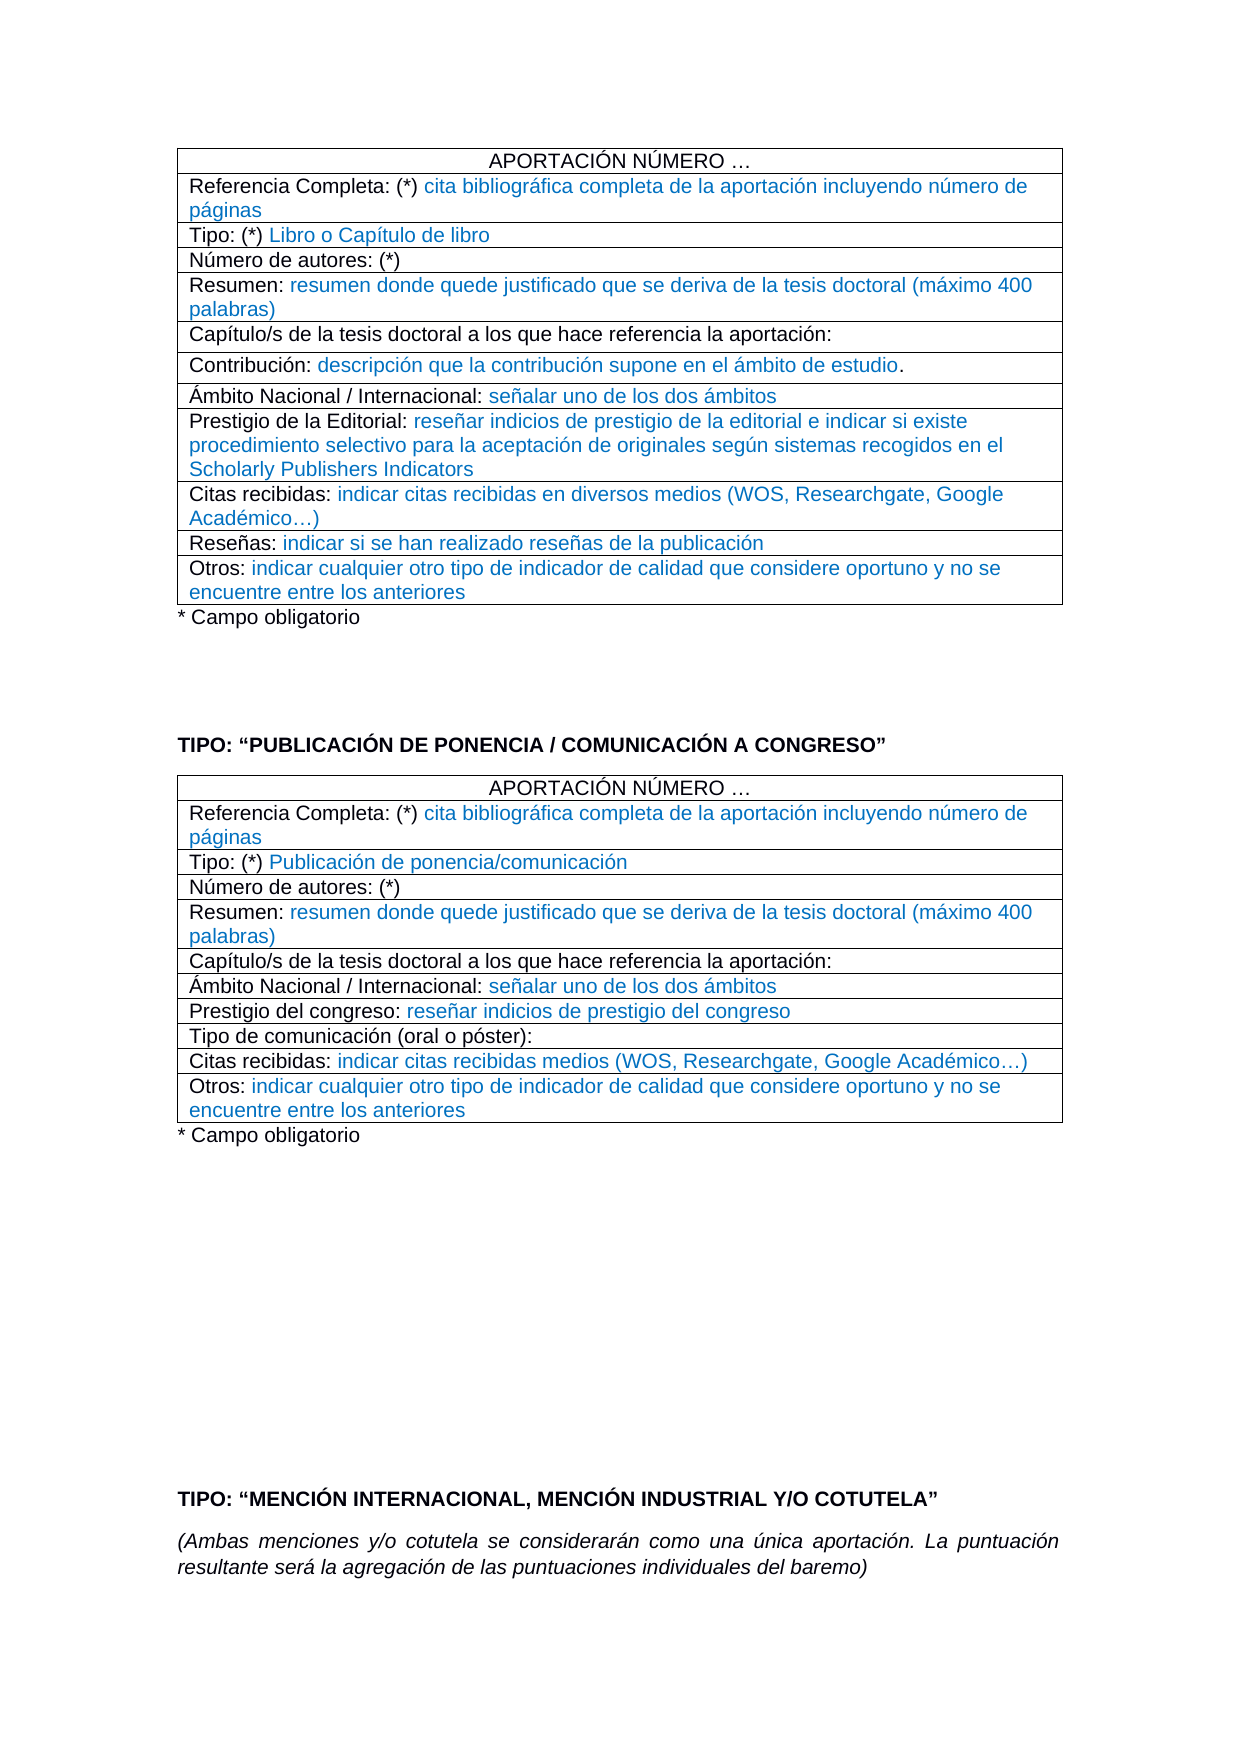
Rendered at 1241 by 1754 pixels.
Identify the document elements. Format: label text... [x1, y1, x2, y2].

table_cell Ámbito Nacional / Internacional: señalar uno de los dos ámbitos [178, 974, 1062, 998]
table_cell Reseñas: indicar si se han realizado reseñas de la publicación [178, 531, 1062, 555]
text TIPO: “PUBLICACIÓN DE PONENCIA / COMUNICACIÓN A CONGRESO” [177, 732, 1063, 756]
table_cell Número de autores: (*) [178, 875, 1062, 899]
table_cell Otros: indicar cualquier otro tipo de indicador de calidad que considere oportuno y no se encuentre entre los anteriores [178, 556, 1062, 604]
table_cell Citas recibidas: indicar citas recibidas en diversos medios (WOS, Researchgate, Google Académico…) [178, 482, 1062, 530]
table_cell Capítulo/s de la tesis doctoral a los que hace referencia la aportación: [178, 322, 1062, 352]
table_cell Tipo de comunicación (oral o póster): [178, 1024, 1062, 1048]
table_cell Referencia Completa: (*) cita bibliográfica completa de la aportación incluyendo número de páginas [178, 174, 1062, 222]
table_cell Tipo: (*) Publicación de ponencia/comunicación [178, 850, 1062, 874]
table_cell Referencia Completa: (*) cita bibliográfica completa de la aportación incluyendo número de páginas [178, 801, 1062, 849]
table_header APORTACIÓN NÚMERO … [178, 149, 1062, 173]
table_cell Ámbito Nacional / Internacional: señalar uno de los dos ámbitos [178, 384, 1062, 408]
table_cell Resumen: resumen donde quede justificado que se deriva de la tesis doctoral (máximo 400 palabras) [178, 273, 1062, 321]
table_cell Citas recibidas: indicar citas recibidas medios (WOS, Researchgate, Google Académico…) [178, 1049, 1062, 1073]
table_cell Capítulo/s de la tesis doctoral a los que hace referencia la aportación: [178, 949, 1062, 973]
text (Ambas menciones y/o cotutela se considerarán como una única aportación. La puntuación resultante será la agregación de las puntuaciones individuales del baremo) [177, 1529, 1063, 1579]
text * Campo obligatorio [177, 605, 1063, 629]
table_cell Prestigio de la Editorial: reseñar indicios de prestigio de la editorial e indicar si existe procedimiento selectivo para la aceptación de originales según sistemas recogidos en el Scholarly Publishers Indicators [178, 409, 1062, 481]
text * Campo obligatorio [177, 1123, 1063, 1147]
table_cell Tipo: (*) Libro o Capítulo de libro [178, 223, 1062, 247]
table_cell Otros: indicar cualquier otro tipo de indicador de calidad que considere oportuno y no se encuentre entre los anteriores [178, 1074, 1062, 1122]
text TIPO: “MENCIÓN INTERNACIONAL, MENCIÓN INDUSTRIAL Y/O COTUTELA” [177, 1487, 1063, 1511]
table_header APORTACIÓN NÚMERO … [178, 776, 1062, 800]
table_cell Número de autores: (*) [178, 248, 1062, 272]
table_cell Resumen: resumen donde quede justificado que se deriva de la tesis doctoral (máximo 400 palabras) [178, 900, 1062, 948]
table_cell Prestigio del congreso: reseñar indicios de prestigio del congreso [178, 999, 1062, 1023]
table_cell Contribución: descripción que la contribución supone en el ámbito de estudio. [178, 353, 1062, 383]
